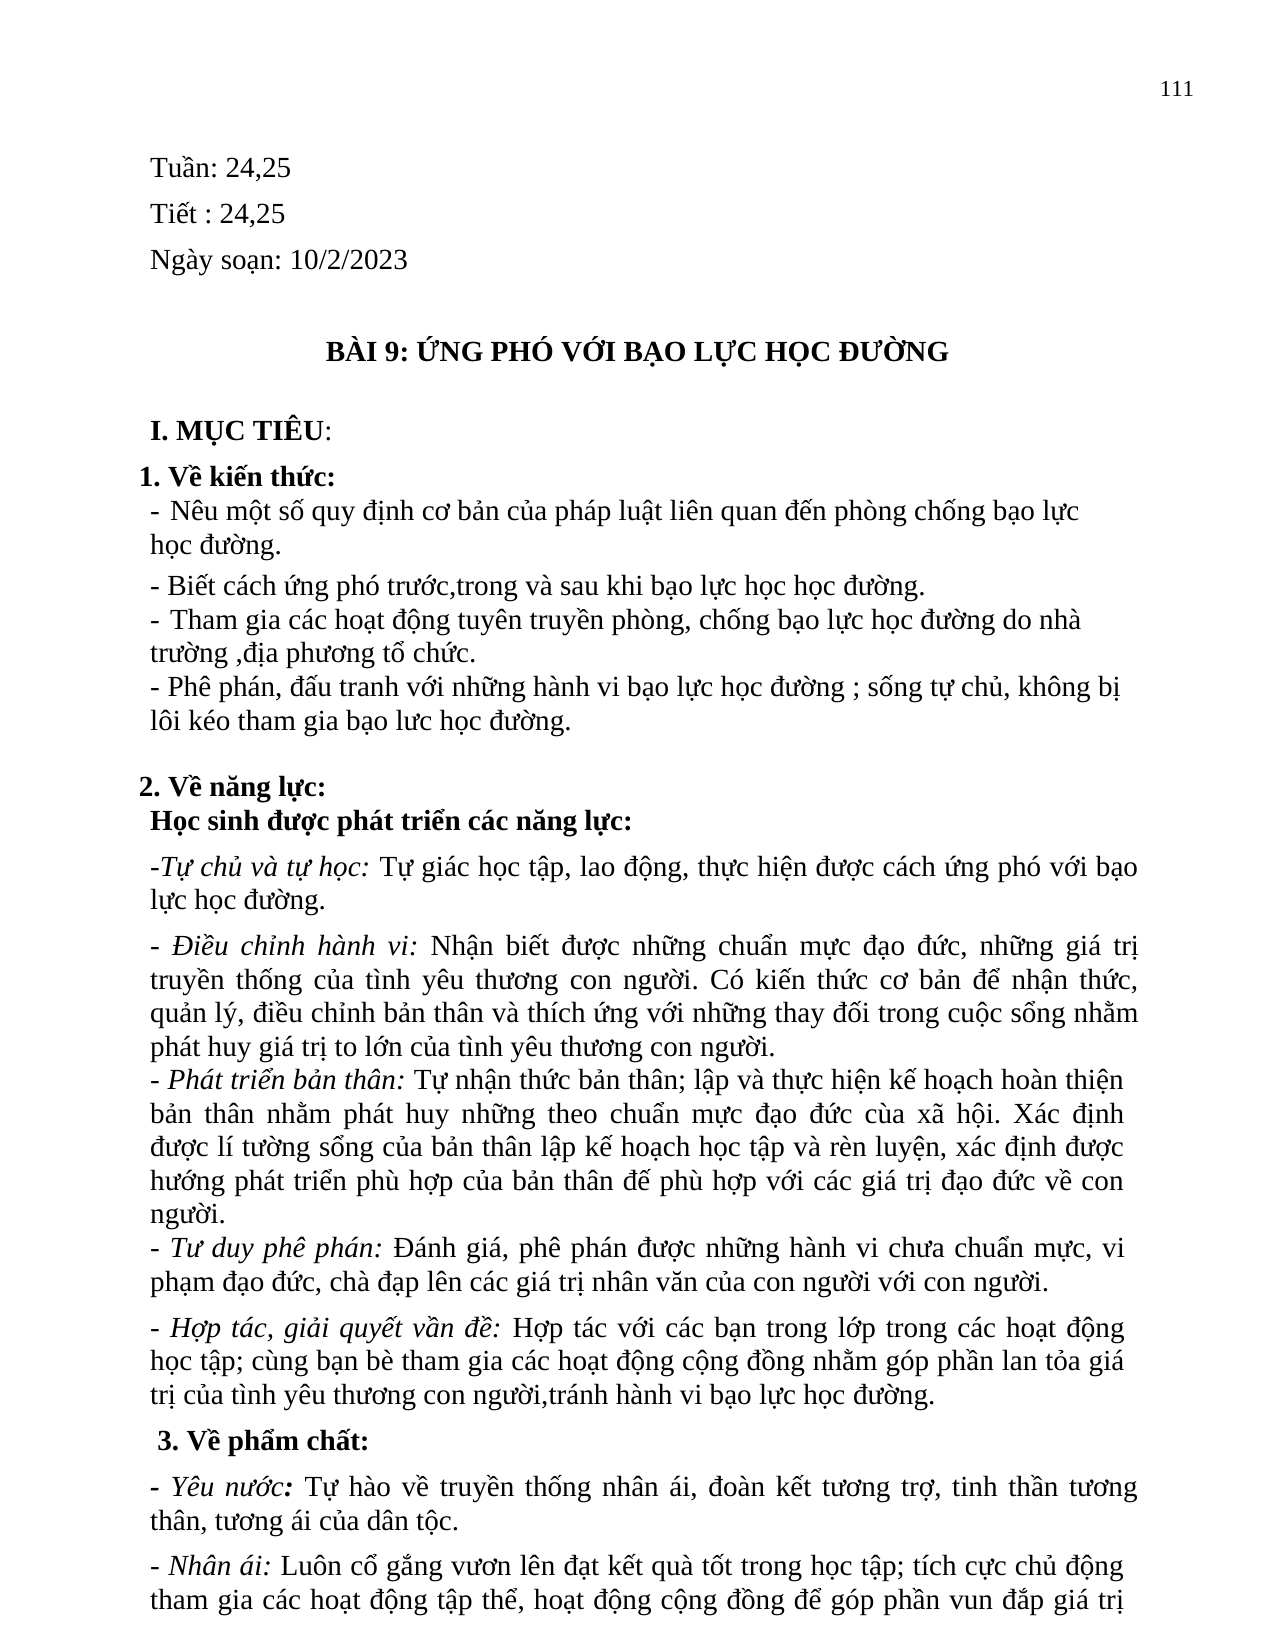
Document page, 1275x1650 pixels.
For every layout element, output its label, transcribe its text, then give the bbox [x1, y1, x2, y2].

subtitle Về phẩm chất: [157, 1423, 1194, 1457]
list Về kiến thức: [138, 460, 1194, 493]
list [150, 1548, 1125, 1616]
list Hợp tác, giải quyết vần đề: Hợp tác với các bạn trong lớp trong các hoạt động học tập; cùng bạn bè tham gia các hoạt động cộng đồng nhằm góp phần lan tỏa giá trị của tình yêu thương con người,tránh hành vi bạo lực học đường. [150, 1310, 1125, 1410]
list Tham gia các hoạt động tuyên truyền phòng, chống bạo lực học đường do nhà trường ,địa phương tổ chức. [150, 602, 1125, 669]
list Biết cách ứng phó trước,trong và sau khi bạo lực học học đường. [150, 568, 1194, 602]
list Phê phán, đấu tranh với những hành vi bạo lực học đường ; sống tự chủ, không bị lôi kéo tham gia bạo lưc học đường. [150, 669, 1125, 736]
text Ngày soạn: 10/2/2023 [150, 242, 1194, 276]
subtitle Về năng lực: [138, 770, 1194, 803]
text - Yêu nước: Tự hào về truyền thống nhân ái, đoàn kết tương trợ, tinh thần tương thân, tương ái của dân tộc. [150, 1469, 1140, 1536]
text Học sinh được phát triển các năng lực: [150, 803, 1194, 836]
text Tiết : 24,25 [110, 196, 1194, 229]
subtitle MỤC TIÊU: [150, 414, 1194, 447]
list Phát triển bản thân: Tự nhận thức bản thân; lập và thực hiện kế hoạch hoàn thiện bản thân nhằm phát huy những theo chuẩn mực đạo đức cùa xã hội. Xác định được lí tường sổng của bản thân lập kế hoạch học tập và rèn luyện, xác định được hướng phát triển phù hợp của bản thân đế phù hợp với các giá trị đạo đức về con người. [150, 1062, 1125, 1230]
list Nêu một số quy định cơ bản của pháp luật liên quan đến phòng chống bạo lực học đường. [150, 493, 1125, 560]
text -Tự chủ và tự học: Tự giác học tập, lao động, thực hiện được cách ứng phó với bạo lực học đường. [150, 849, 1140, 916]
text Tuần: 24,25 [110, 150, 1194, 183]
list Điều chỉnh hành vi: Nhận biết được những chuẩn mực đạo đức, những giá trị truyền thống của tình yêu thương con người. Có kiến thức cơ bản để nhận thức, quản lý, điều chỉnh bản thân và thích ứng với những thay đối trong cuộc sổng nhằm phát huy giá trị to lớn của tình yêu thương con người. [150, 928, 1140, 1062]
subtitle BÀI 9: ỨNG PHÓ VỚI BẠO LỰC HỌC ĐƯỜNG [323, 334, 952, 368]
list Tư duy phê phán: Đánh giá, phê phán được những hành vi chưa chuẩn mực, vi phạm đạo đức, chà đạp lên các giá trị nhân văn của con người với con người. [150, 1230, 1125, 1297]
